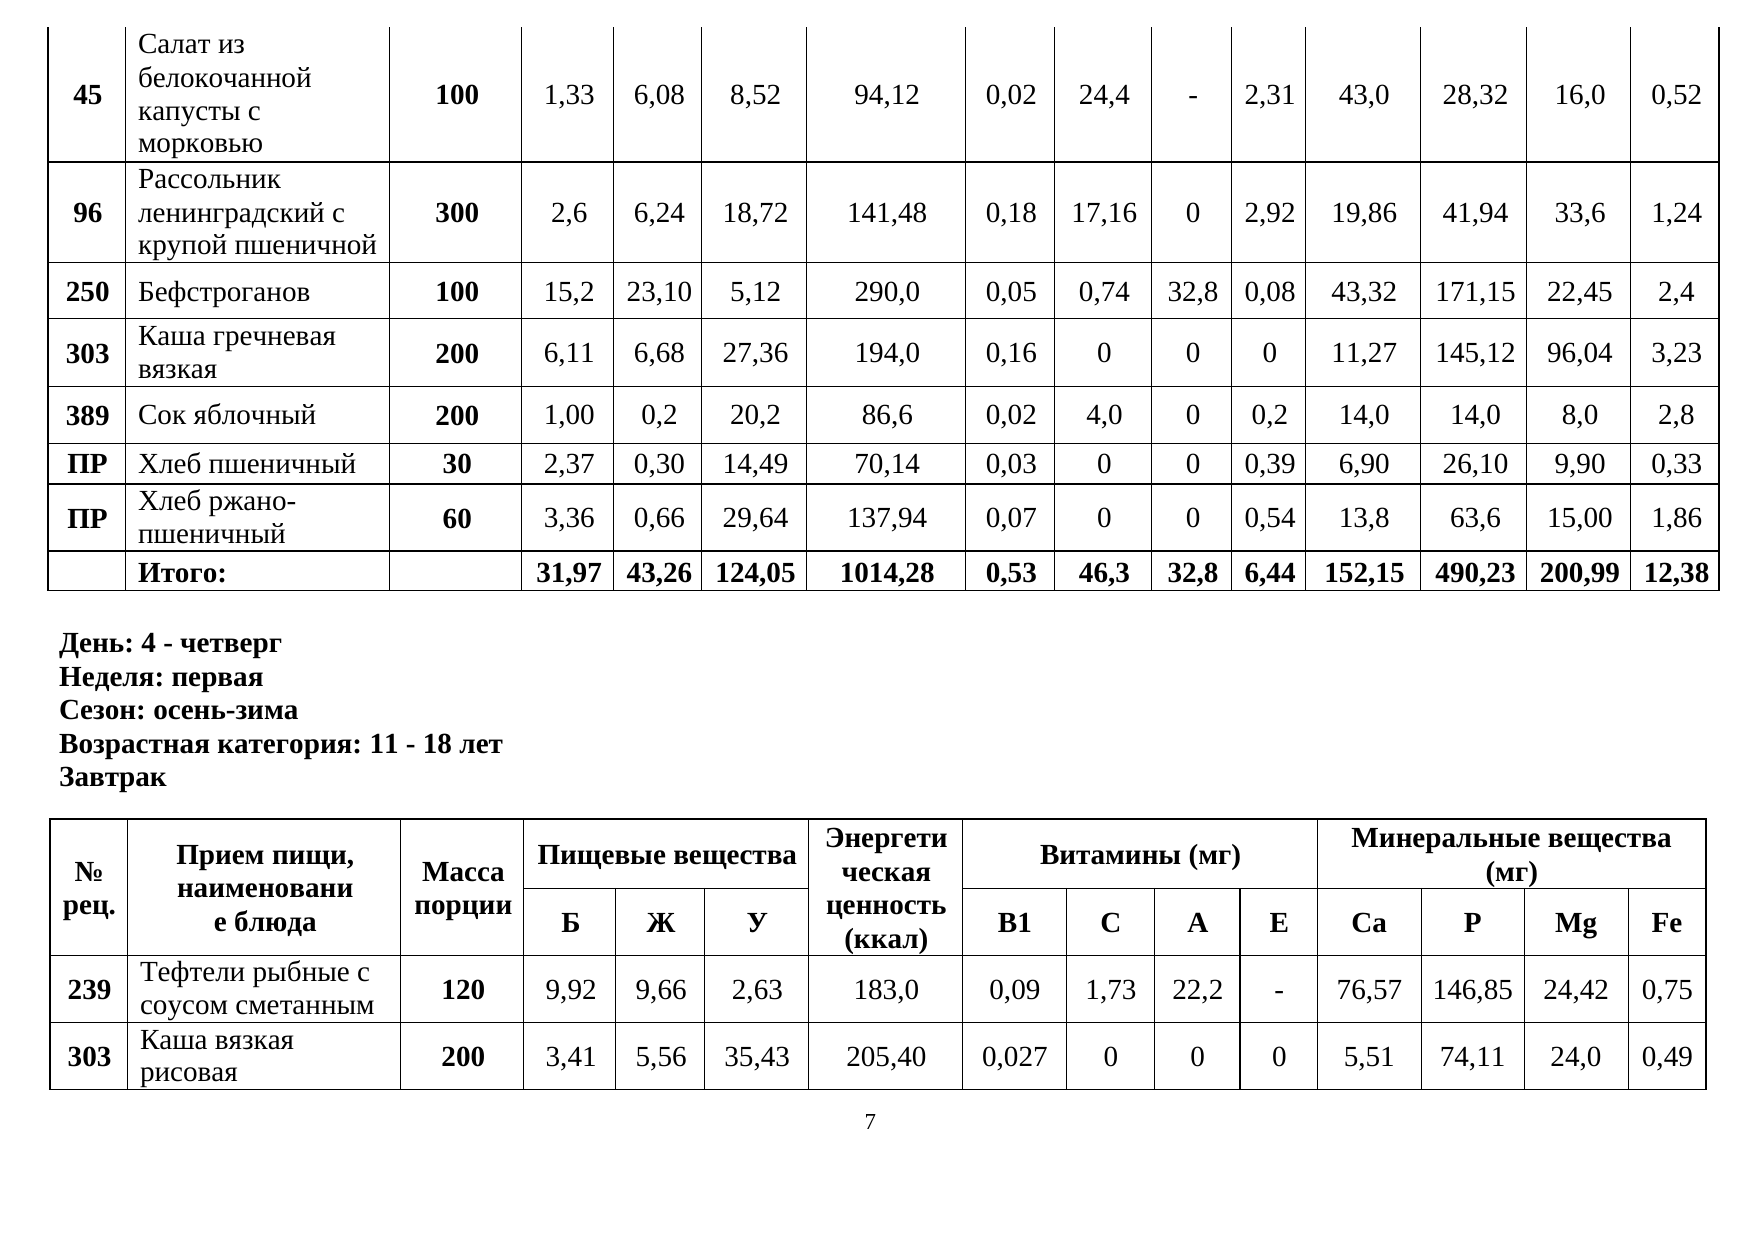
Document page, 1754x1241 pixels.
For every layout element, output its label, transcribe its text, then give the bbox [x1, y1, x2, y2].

table_header 0,52 [1631, 27, 1718, 161]
table_header Минеральные вещества (мг) [1318, 820, 1705, 888]
table_cell 0,74 [1055, 263, 1151, 318]
table_cell 303 [49, 319, 125, 386]
table_cell 0,02 [966, 387, 1054, 442]
table_header 16,0 [1527, 27, 1630, 161]
table_cell 15,00 [1527, 485, 1630, 549]
table_cell 6,24 [614, 163, 701, 262]
table_cell 0 [1152, 387, 1231, 442]
table_header 45 [49, 27, 125, 161]
table_header Прием пищи, наименование блюда [128, 820, 400, 955]
table_cell 96,04 [1527, 319, 1630, 386]
table_cell ПР [49, 444, 125, 482]
table_cell 60 [390, 485, 521, 549]
table_cell 0,33 [1631, 444, 1718, 482]
table_cell 4,0 [1055, 387, 1151, 442]
table_cell 389 [49, 387, 125, 442]
table_cell 96 [49, 163, 125, 262]
table_cell 146,85 [1422, 956, 1524, 1022]
table_cell 200 [401, 1023, 523, 1089]
table_cell 1014,28 [807, 552, 965, 590]
table_cell 70,14 [807, 444, 965, 482]
table_cell 0,09 [963, 956, 1066, 1022]
table_cell 303 [51, 1023, 127, 1089]
table_cell 0 [1055, 485, 1151, 549]
table_cell Каша вязкая рисовая [128, 1023, 400, 1089]
table_header № рец. [51, 820, 127, 955]
table_header 1,33 [522, 27, 613, 161]
table_cell 0,53 [966, 552, 1054, 590]
table_cell 8,0 [1527, 387, 1630, 442]
table_cell 0 [1152, 163, 1231, 262]
table_header 28,32 [1421, 27, 1526, 161]
table_cell Р [1422, 889, 1524, 955]
table_cell 6,90 [1306, 444, 1420, 482]
table_cell 0 [1055, 444, 1151, 482]
table_cell 250 [49, 263, 125, 318]
table_cell 490,23 [1421, 552, 1526, 590]
table_cell 1,24 [1631, 163, 1718, 262]
table_cell 3,41 [524, 1023, 615, 1089]
text Возрастная категория: 11 - 18 лет Завтрак [59, 726, 505, 793]
table_cell Хлеб ржано- пшеничный [126, 485, 389, 549]
table_cell 32,8 [1152, 263, 1231, 318]
table_cell 0,07 [966, 485, 1054, 549]
table_cell 183,0 [809, 956, 962, 1022]
table_cell 24,42 [1525, 956, 1628, 1022]
table_cell 200 [390, 319, 521, 386]
table_cell 0,30 [614, 444, 701, 482]
table_header 94,12 [807, 27, 965, 161]
table_cell 3,23 [1631, 319, 1718, 386]
table_cell 9,92 [524, 956, 615, 1022]
table_cell 11,27 [1306, 319, 1420, 386]
table_cell 74,11 [1422, 1023, 1524, 1089]
table_header Витамины (мг) [963, 820, 1317, 888]
table_header 8,52 [702, 27, 806, 161]
table_cell Mg [1525, 889, 1628, 955]
table_header - [1152, 27, 1231, 161]
table_cell 194,0 [807, 319, 965, 386]
table_cell А [1155, 889, 1239, 955]
table_cell 0,39 [1232, 444, 1305, 482]
table_cell 3,36 [522, 485, 613, 549]
table_cell Е [1241, 889, 1317, 955]
table_cell 22,45 [1527, 263, 1630, 318]
table_cell 14,0 [1306, 387, 1420, 442]
table_cell 35,43 [705, 1023, 808, 1089]
table_cell Итого: [126, 552, 389, 590]
table_cell 0,75 [1629, 956, 1705, 1022]
table_cell Каша гречневая вязкая [126, 319, 389, 386]
table_cell 0,54 [1232, 485, 1305, 549]
table_cell 22,2 [1155, 956, 1239, 1022]
table_cell 29,64 [702, 485, 806, 549]
table_cell 43,32 [1306, 263, 1420, 318]
table_cell 6,68 [614, 319, 701, 386]
table_cell 12,38 [1631, 552, 1718, 590]
table_cell 2,63 [705, 956, 808, 1022]
table_cell 0,18 [966, 163, 1054, 262]
table_cell 1,00 [522, 387, 613, 442]
table_cell 0,08 [1232, 263, 1305, 318]
table_cell 1,86 [1631, 485, 1718, 549]
table_cell 15,2 [522, 263, 613, 318]
table_cell 46,3 [1055, 552, 1151, 590]
table_cell ПР [49, 485, 125, 549]
table_cell 120 [401, 956, 523, 1022]
table_header 0,02 [966, 27, 1054, 161]
table_cell 5,51 [1318, 1023, 1421, 1089]
table_cell 2,37 [522, 444, 613, 482]
table_cell - [1241, 956, 1317, 1022]
table_cell 100 [390, 263, 521, 318]
table_cell 26,10 [1421, 444, 1526, 482]
table_cell 86,6 [807, 387, 965, 442]
table_cell 2,6 [522, 163, 613, 262]
table_cell 124,05 [702, 552, 806, 590]
table_cell 9,90 [1527, 444, 1630, 482]
table_cell [49, 552, 125, 590]
table_cell У [705, 889, 808, 955]
table_header Пищевые вещества [524, 820, 808, 888]
table_cell Ж [616, 889, 704, 955]
table_cell Б [524, 889, 615, 955]
table_cell 239 [51, 956, 127, 1022]
table_cell 0,03 [966, 444, 1054, 482]
table_cell 0,2 [614, 387, 701, 442]
table_cell 152,15 [1306, 552, 1420, 590]
table_cell Рассольник ленинградский с крупой пшеничной [126, 163, 389, 262]
table_cell 137,94 [807, 485, 965, 549]
table_cell 0 [1152, 444, 1231, 482]
table_cell 27,36 [702, 319, 806, 386]
table_cell 17,16 [1055, 163, 1151, 262]
table_header 100 [390, 27, 521, 161]
table_cell 171,15 [1421, 263, 1526, 318]
table_header 43,0 [1306, 27, 1420, 161]
table_cell Fe [1629, 889, 1705, 955]
table_cell 63,6 [1421, 485, 1526, 549]
table_cell 200,99 [1527, 552, 1630, 590]
table_cell 33,6 [1527, 163, 1630, 262]
table_cell 205,40 [809, 1023, 962, 1089]
table_header Масса порции [401, 820, 523, 955]
table_cell 20,2 [702, 387, 806, 442]
table_cell 290,0 [807, 263, 965, 318]
table_cell 0 [1152, 319, 1231, 386]
table_header Энергети ческая ценность (ккал) [809, 820, 962, 955]
table_cell 43,26 [614, 552, 701, 590]
table_cell Тефтели рыбные с соусом сметанным [128, 956, 400, 1022]
table_cell 0,2 [1232, 387, 1305, 442]
table_cell 5,56 [616, 1023, 704, 1089]
table_cell 32,8 [1152, 552, 1231, 590]
table_cell 19,86 [1306, 163, 1420, 262]
table_cell Сок яблочный [126, 387, 389, 442]
table_cell 30 [390, 444, 521, 482]
table_cell 0 [1067, 1023, 1154, 1089]
table_cell [390, 552, 521, 590]
table_cell 6,11 [522, 319, 613, 386]
table_header 2,31 [1232, 27, 1305, 161]
table_cell 200 [390, 387, 521, 442]
table_cell 0 [1232, 319, 1305, 386]
table_cell 18,72 [702, 163, 806, 262]
table_cell Хлеб пшеничный [126, 444, 389, 482]
table_cell 0,49 [1629, 1023, 1705, 1089]
table_cell 0 [1241, 1023, 1317, 1089]
table_cell 5,12 [702, 263, 806, 318]
table_cell В1 [963, 889, 1066, 955]
table_cell 0 [1152, 485, 1231, 549]
table_cell 13,8 [1306, 485, 1420, 549]
table_cell 14,49 [702, 444, 806, 482]
table_cell 145,12 [1421, 319, 1526, 386]
table_cell Бефстроганов [126, 263, 389, 318]
table_cell 23,10 [614, 263, 701, 318]
table_cell 300 [390, 163, 521, 262]
table_header 6,08 [614, 27, 701, 161]
table_cell 0,16 [966, 319, 1054, 386]
table_header Салат из белокочанной капусты с морковью [126, 27, 389, 161]
text День: 4 - четверг Неделя: первая Сезон: осень-зима [59, 625, 300, 726]
table_cell 9,66 [616, 956, 704, 1022]
table_cell 0 [1155, 1023, 1239, 1089]
table_cell 141,48 [807, 163, 965, 262]
table_cell С [1067, 889, 1154, 955]
table_cell 14,0 [1421, 387, 1526, 442]
table_cell 2,92 [1232, 163, 1305, 262]
table_cell 2,4 [1631, 263, 1718, 318]
table_cell 0,05 [966, 263, 1054, 318]
table_cell 2,8 [1631, 387, 1718, 442]
table_cell 31,97 [522, 552, 613, 590]
table_cell 76,57 [1318, 956, 1421, 1022]
table_cell 24,0 [1525, 1023, 1628, 1089]
table_cell 1,73 [1067, 956, 1154, 1022]
table_cell 0 [1055, 319, 1151, 386]
table_header 24,4 [1055, 27, 1151, 161]
table_cell 0,66 [614, 485, 701, 549]
table_cell 0,027 [963, 1023, 1066, 1089]
table_cell Са [1318, 889, 1421, 955]
table_cell 6,44 [1232, 552, 1305, 590]
table_cell 41,94 [1421, 163, 1526, 262]
